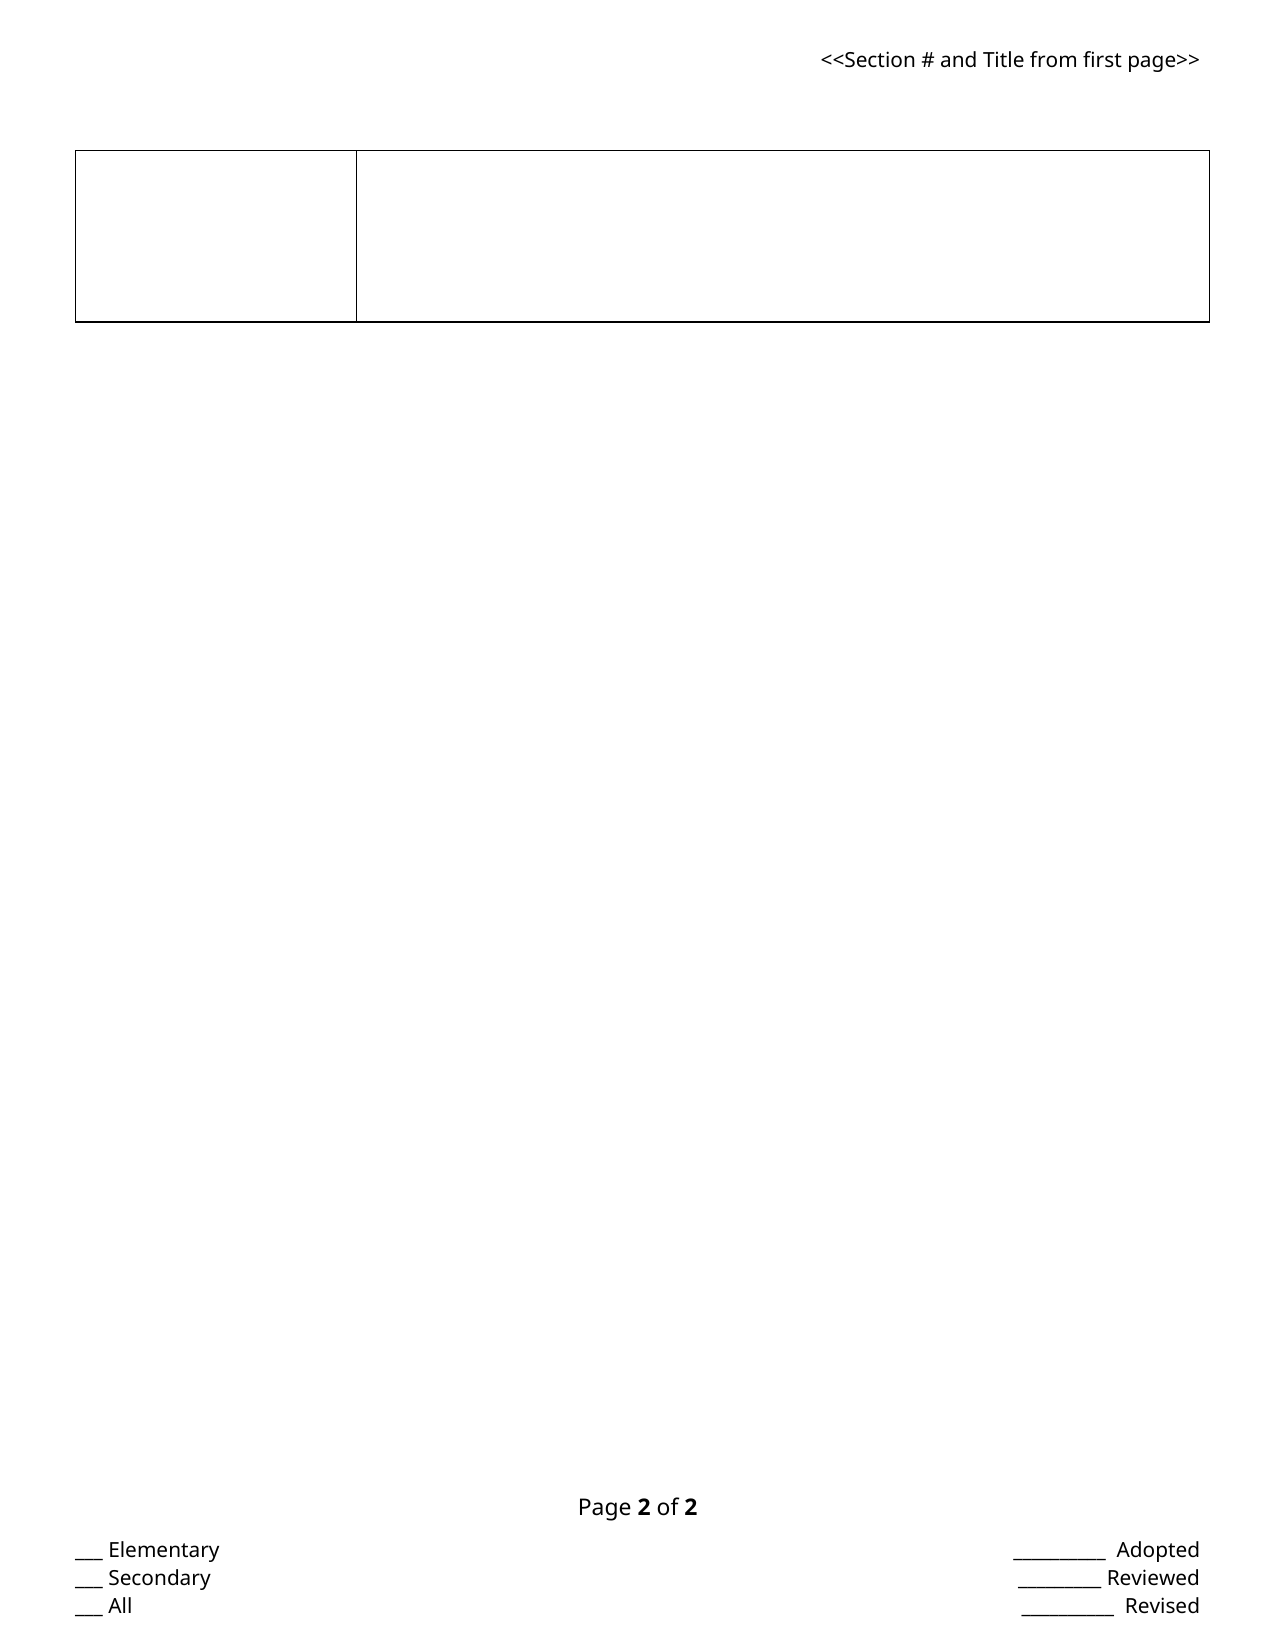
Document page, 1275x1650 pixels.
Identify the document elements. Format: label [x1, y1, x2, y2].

table_header [357, 151, 1209, 321]
table_header [76, 151, 356, 321]
